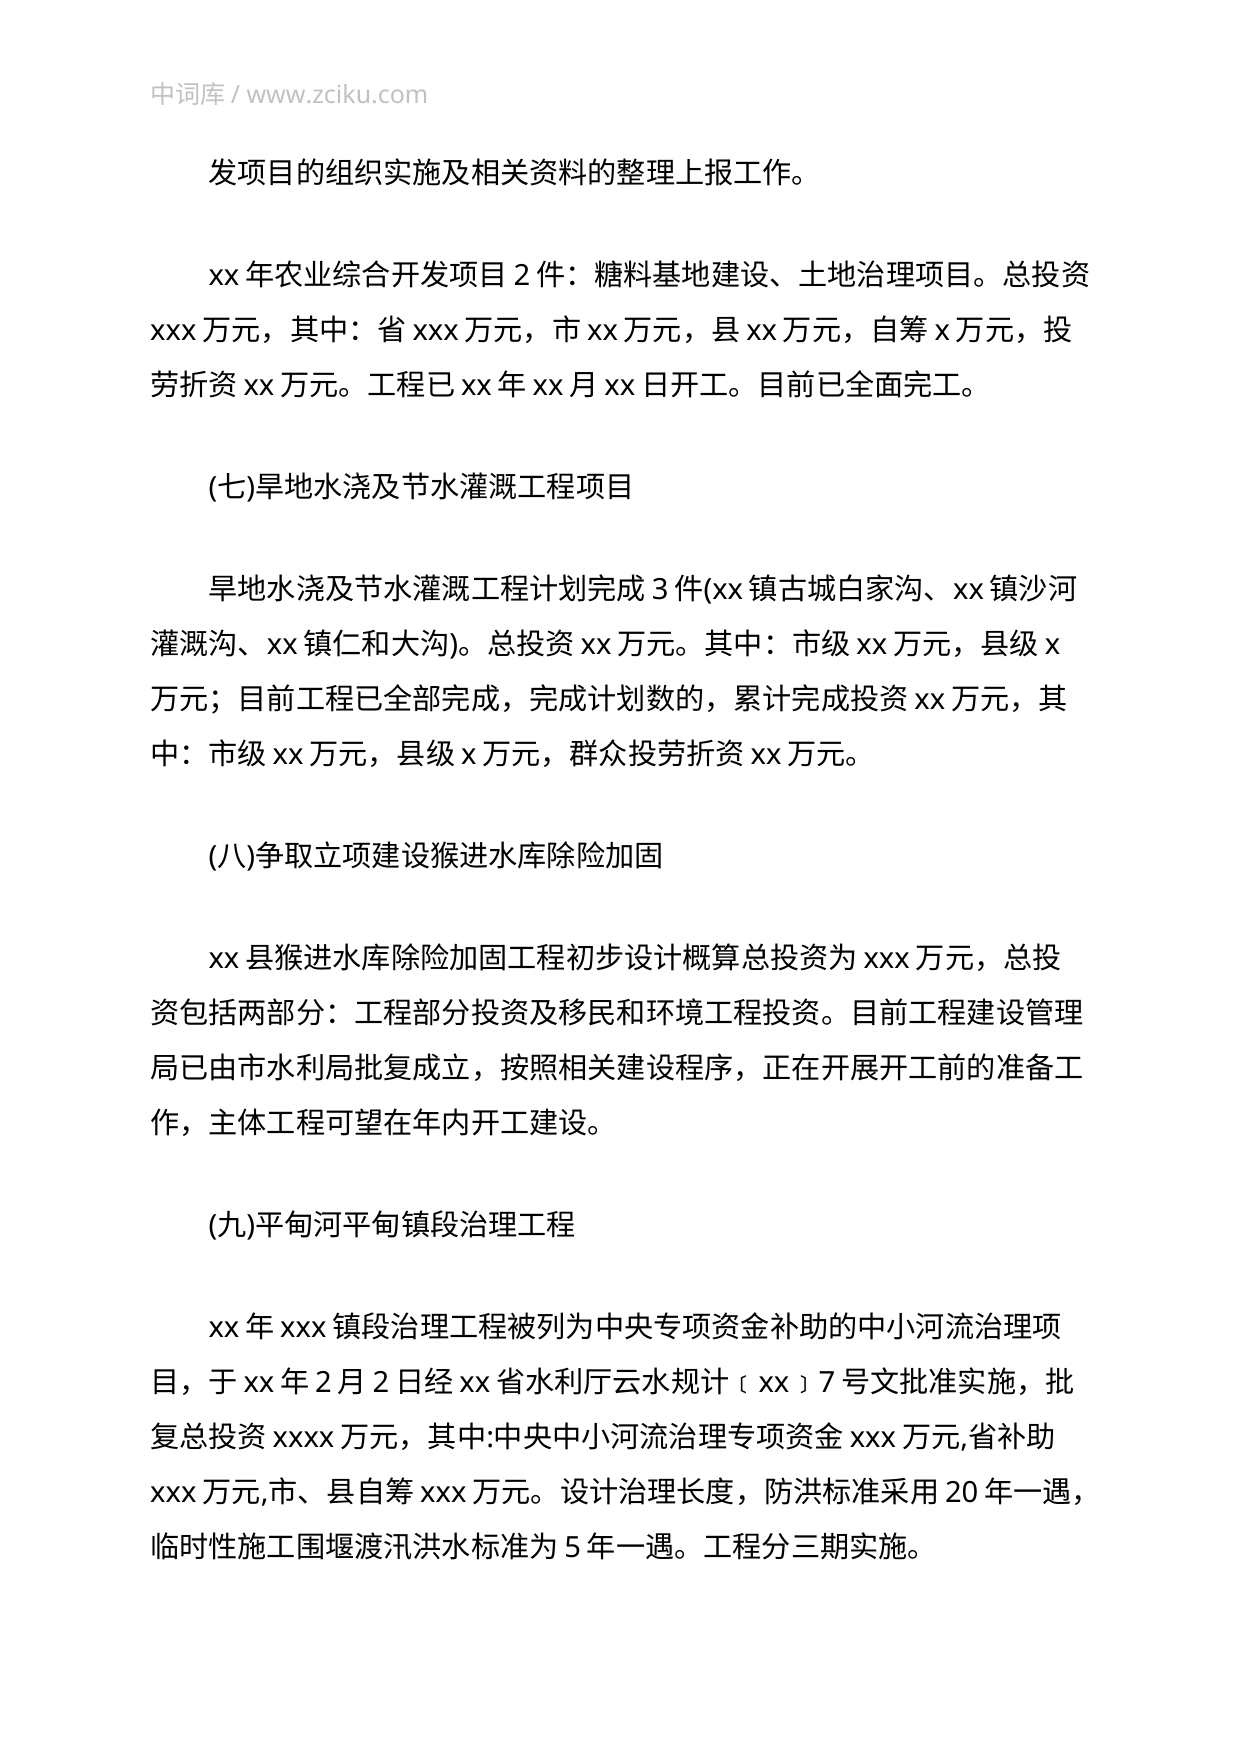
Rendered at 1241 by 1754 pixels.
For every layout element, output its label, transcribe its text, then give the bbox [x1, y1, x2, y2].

text (八)争取立项建设猴进水库除险加固 [150, 833, 1090, 875]
text xx县猴进水库除险加固工程初步设计概算总投资为xxx万元，总投资包括两部分：工程部分投资及移民和环境工程投资。目前工程建设管理局已由市水利局批复成立，按照相关建设程序，正在开展开工前的准备工作，主体工程可望在年内开工建设。 [150, 935, 1090, 1142]
text (九)平甸河平甸镇段治理工程 [150, 1201, 1090, 1244]
text 旱地水浇及节水灌溉工程计划完成3件(xx镇古城白家沟、xx镇沙河灌溉沟、xx镇仁和大沟)。总投资xx万元。其中：市级xx万元，县级x万元；目前工程已全部完成，完成计划数的，累计完成投资xx万元，其中：市级xx万元，县级x万元，群众投劳折资xx万元。 [150, 566, 1090, 773]
text xx年农业综合开发项目2件：糖料基地建设、土地治理项目。总投资xxx万元，其中：省xxx万元，市xx万元，县xx万元，自筹x万元，投劳折资xx万元。工程已xx年xx月xx日开工。目前已全面完工。 [150, 252, 1090, 404]
text xx年xxx镇段治理工程被列为中央专项资金补助的中小河流治理项目，于xx年2月2日经xx省水利厅云水规计﹝xx﹞7号文批准实施，批复总投资xxxx万元，其中:中央中小河流治理专项资金xxx万元,省补助xxx万元,市、县自筹xxx万元。设计治理长度，防洪标准采用20年一遇，临时性施工围堰渡汛洪水标准为5年一遇。工程分三期实施。 [150, 1303, 1090, 1566]
text (七)旱地水浇及节水灌溉工程项目 [150, 464, 1090, 506]
text 发项目的组织实施及相关资料的整理上报工作。 [150, 150, 1090, 192]
